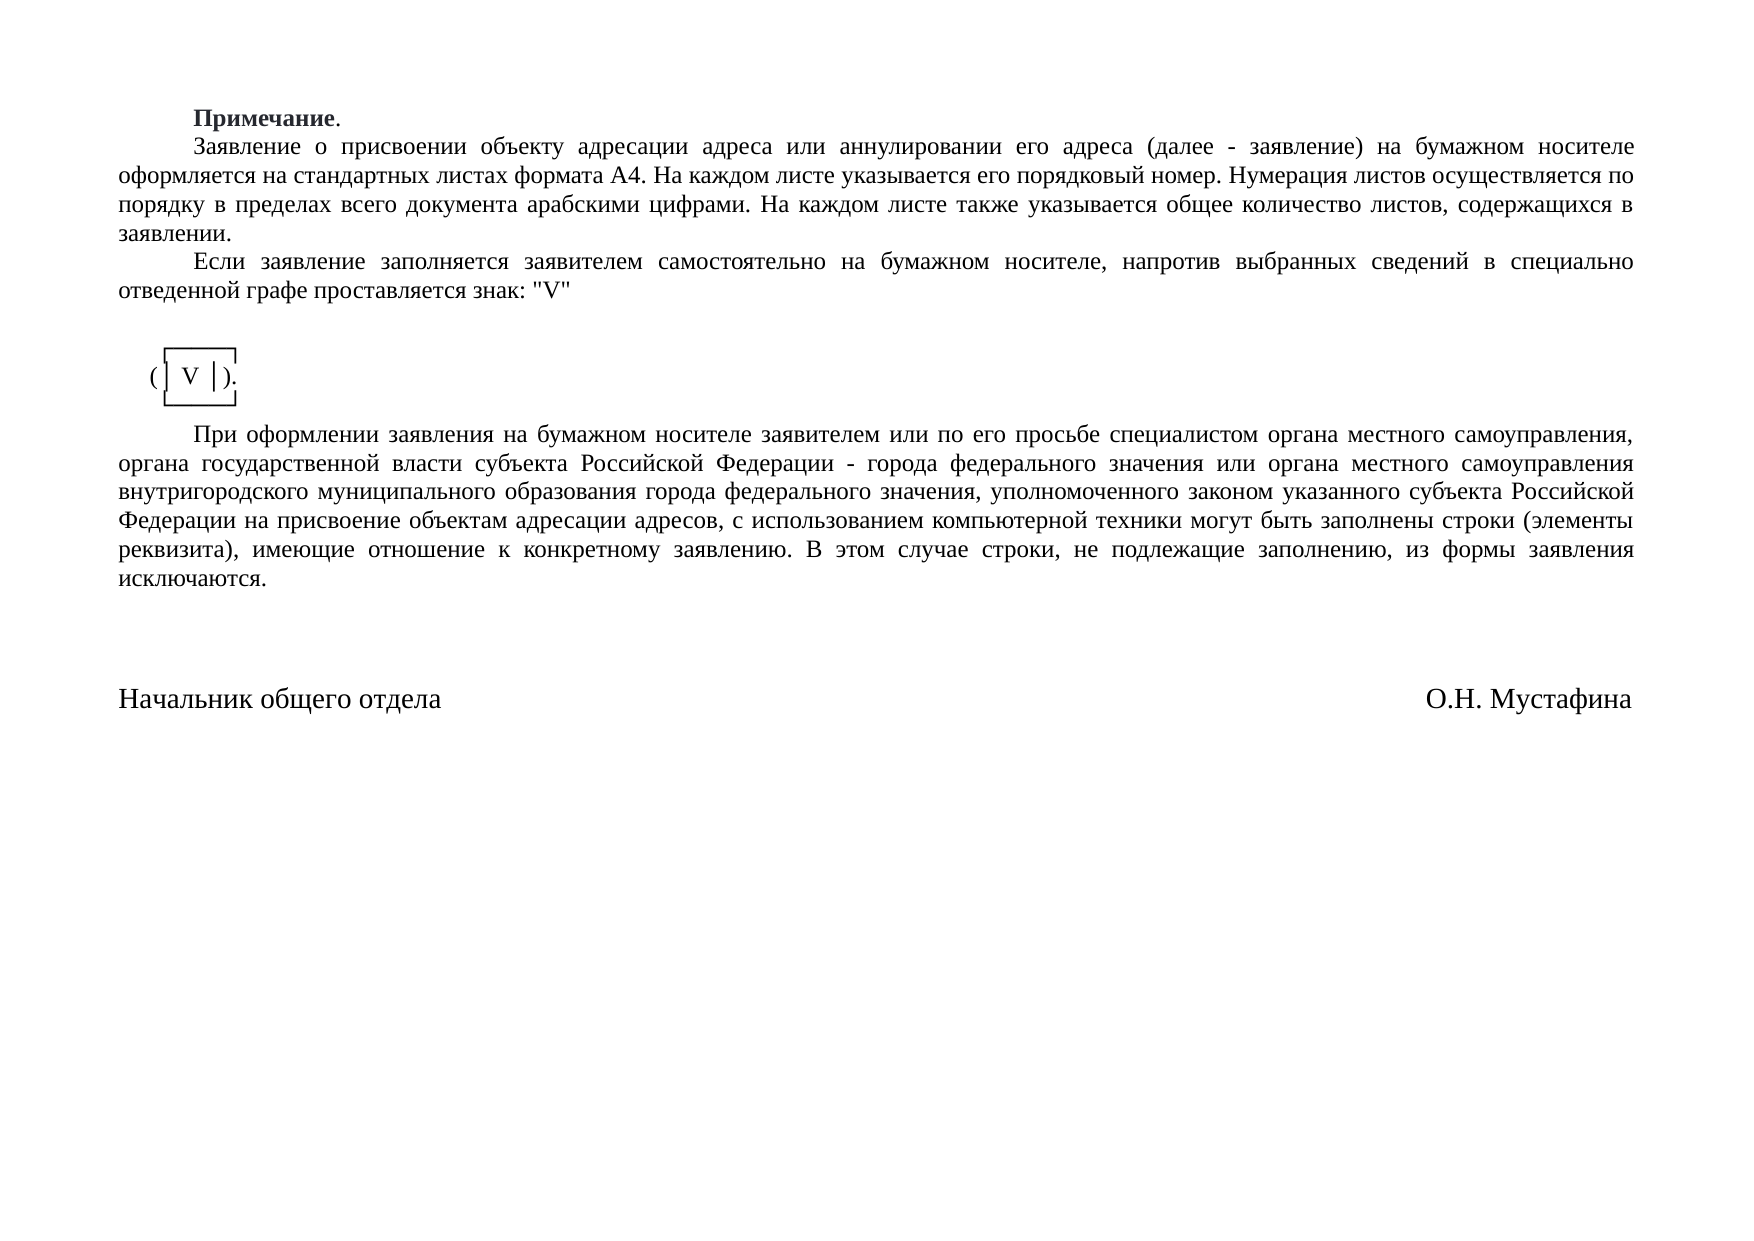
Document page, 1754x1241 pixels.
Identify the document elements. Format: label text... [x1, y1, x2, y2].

text Заявление о присвоении объекту адресации адреса или аннулировании его адреса (далее - заявление) на бумажном носителе оформляется на стандартных листах формата А4. На каждом листе указывается его порядковый номер. Нумерация листов осуществляется по порядку в пределах всего документа арабскими цифрами. На каждом листе также указывается общее количество листов, содержащихся в заявлении. [118, 131, 1636, 246]
text Начальник общего отдела О.Н. Мустафина [118, 682, 1636, 715]
text Примечание. [118, 103, 1636, 131]
text (│ V │). [215, 361, 1636, 390]
text (│ V │). [167, 361, 213, 390]
text └───┘ [118, 390, 1636, 419]
text (│ V │). [118, 361, 165, 390]
text ┌───┐ [118, 333, 1636, 361]
text Если заявление заполняется заявителем самостоятельно на бумажном носителе, напротив выбранных сведений в специально отведенной графе проставляется знак: "V" [118, 246, 1636, 304]
text При оформлении заявления на бумажном носителе заявителем или по его просьбе специалистом органа местного самоуправления, органа государственной власти субъекта Российской Федерации - города федерального значения или органа местного самоуправления внутригородского муниципального образования города федерального значения, уполномоченного законом указанного субъекта Российской Федерации на присвоение объектам адресации адресов, с использованием компьютерной техники могут быть заполнены строки (элементы реквизита), имеющие отношение к конкретному заявлению. В этом случае строки, не подлежащие заполнению, из формы заявления исключаются. [118, 419, 1636, 591]
